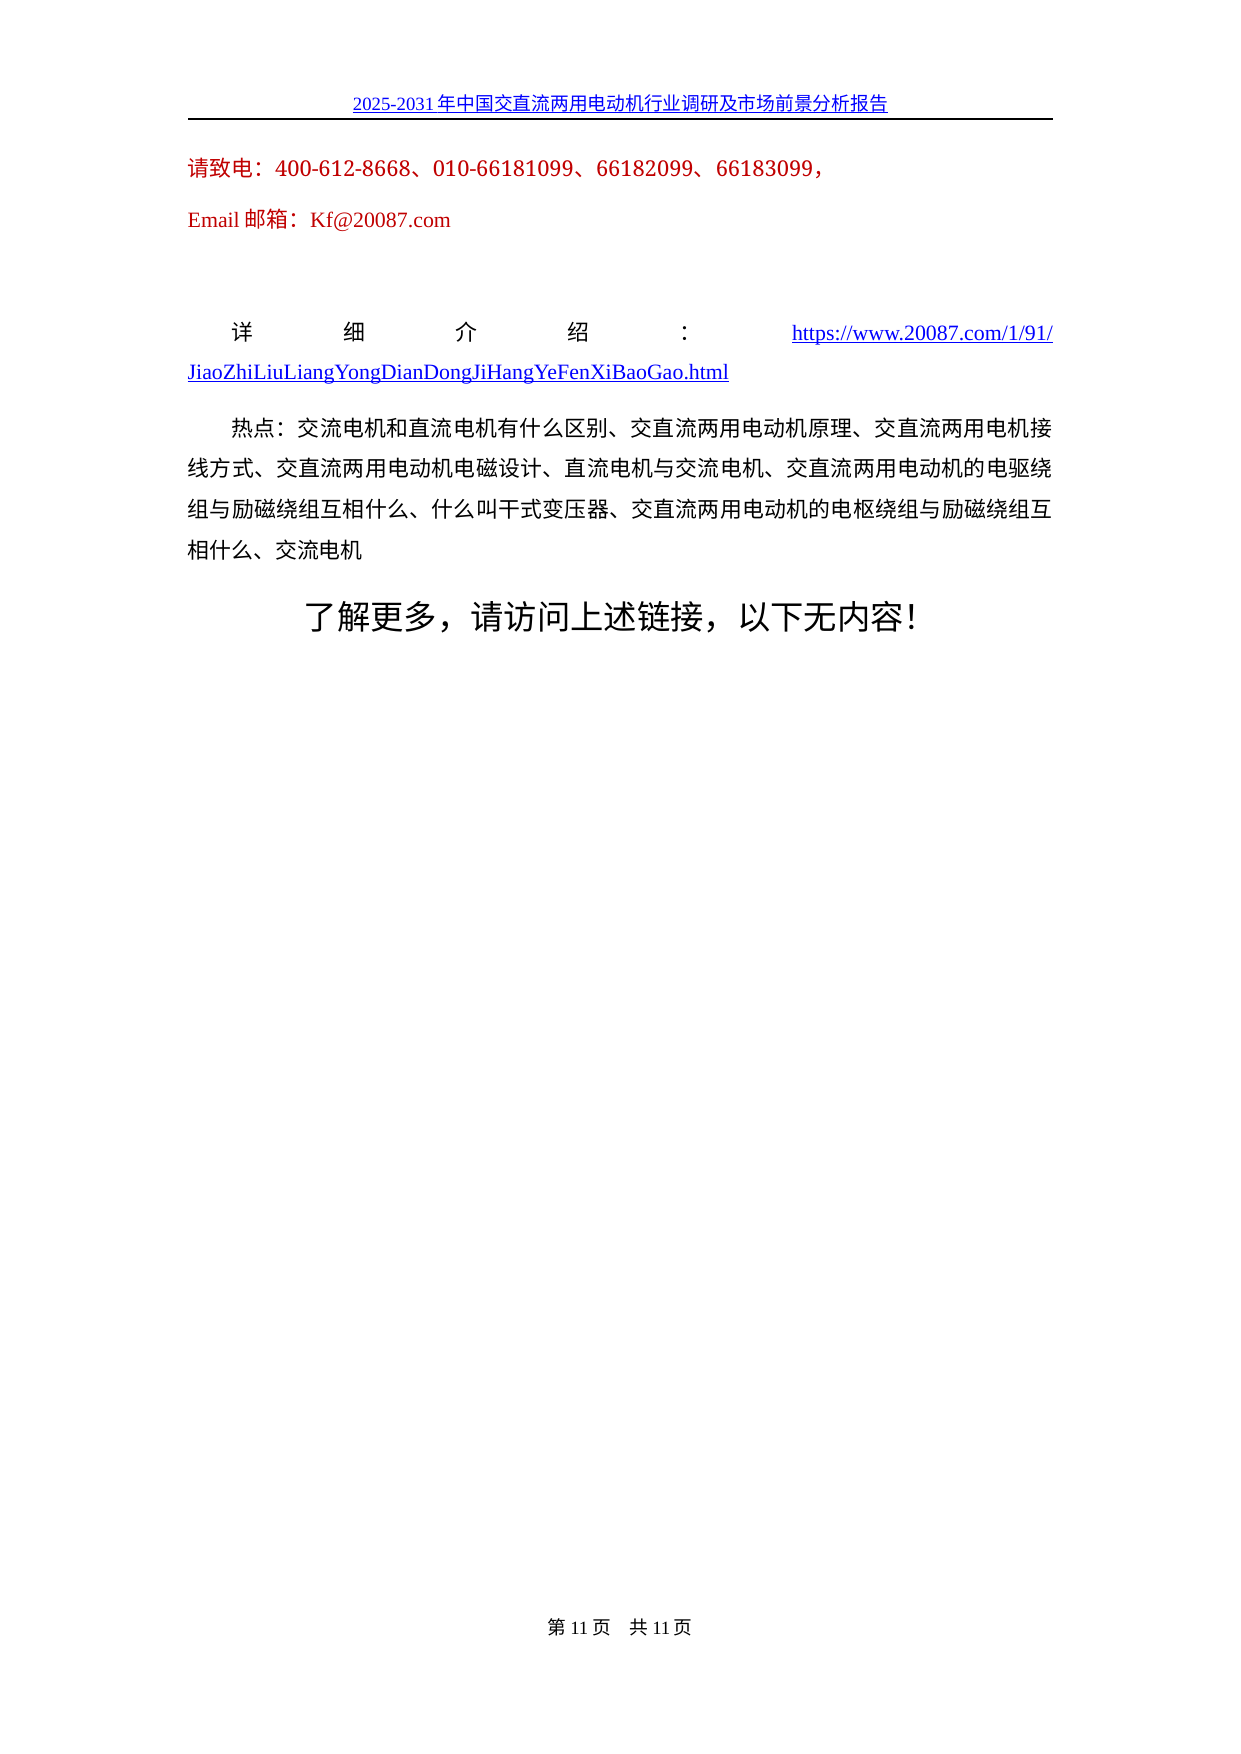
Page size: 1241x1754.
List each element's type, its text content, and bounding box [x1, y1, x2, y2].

text 详细介绍：https://www.20087.com/1/91/JiaoZhiLiuLiangYongDianDongJiHangYeFenXiBaoGao.html [187, 315, 1053, 388]
text 请致电：400-612-8668、010-66181099、66182099、66183099， [187, 150, 1053, 183]
text Email邮箱：Kf@20087.com [187, 202, 1053, 234]
title 了解更多，请访问上述链接，以下无内容！ [187, 582, 1053, 647]
text 热点：交流电机和直流电机有什么区别、交直流两用电动机原理、交直流两用电机接线方式、交直流两用电动机电磁设计、直流电机与交流电机、交直流两用电动机的电驱绕组与励磁绕组互相什么、什么叫干式变压器、交直流两用电动机的电枢绕组与励磁绕组互相什么、交流电机 [187, 410, 1053, 565]
